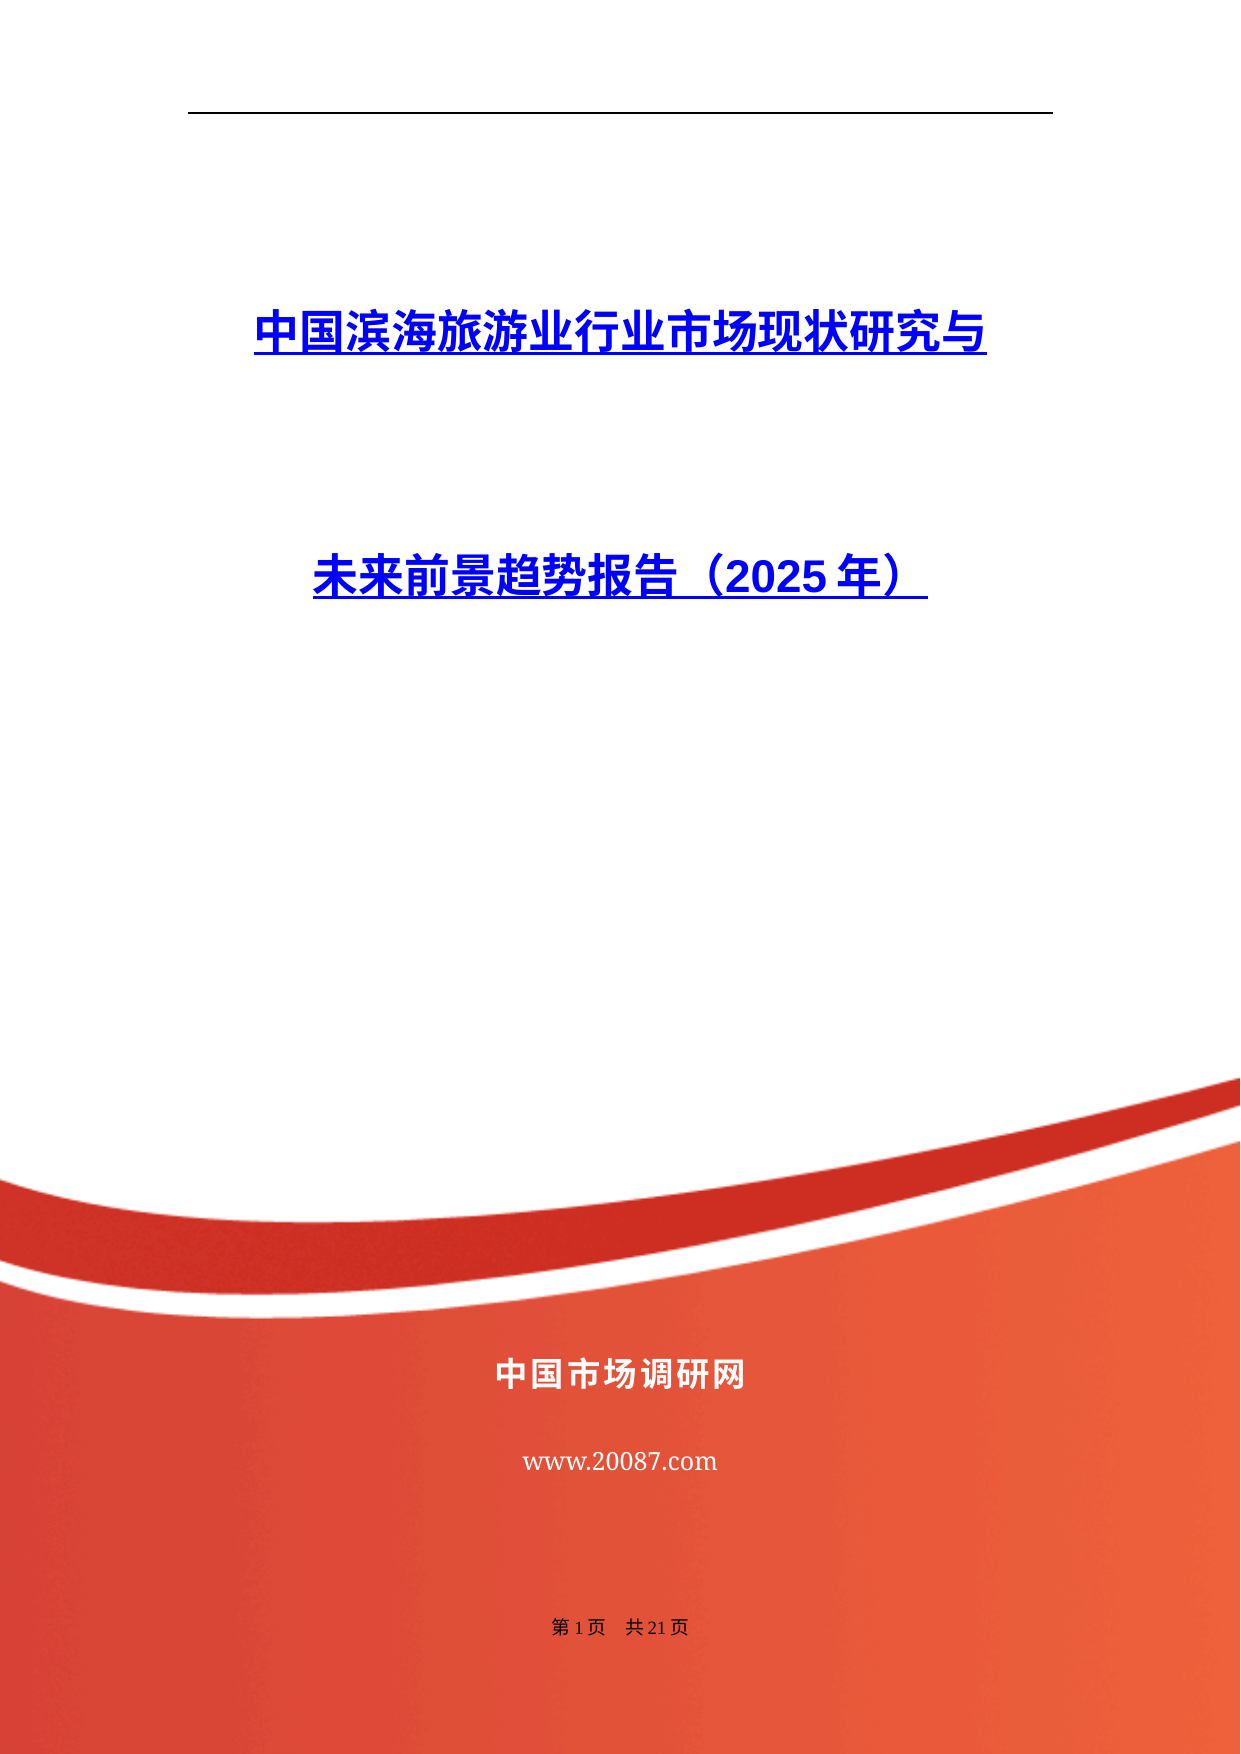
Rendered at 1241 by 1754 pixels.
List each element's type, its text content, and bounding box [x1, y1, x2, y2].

picture [0, 1006, 1241, 1754]
subtitle 中国市场调研网 [187, 1339, 1053, 1404]
text www.20087.com [187, 1428, 1053, 1493]
table_header 中国滨海旅游业行业市场现状研究与未来前景趋势报告（2025年） [188, 207, 1053, 773]
